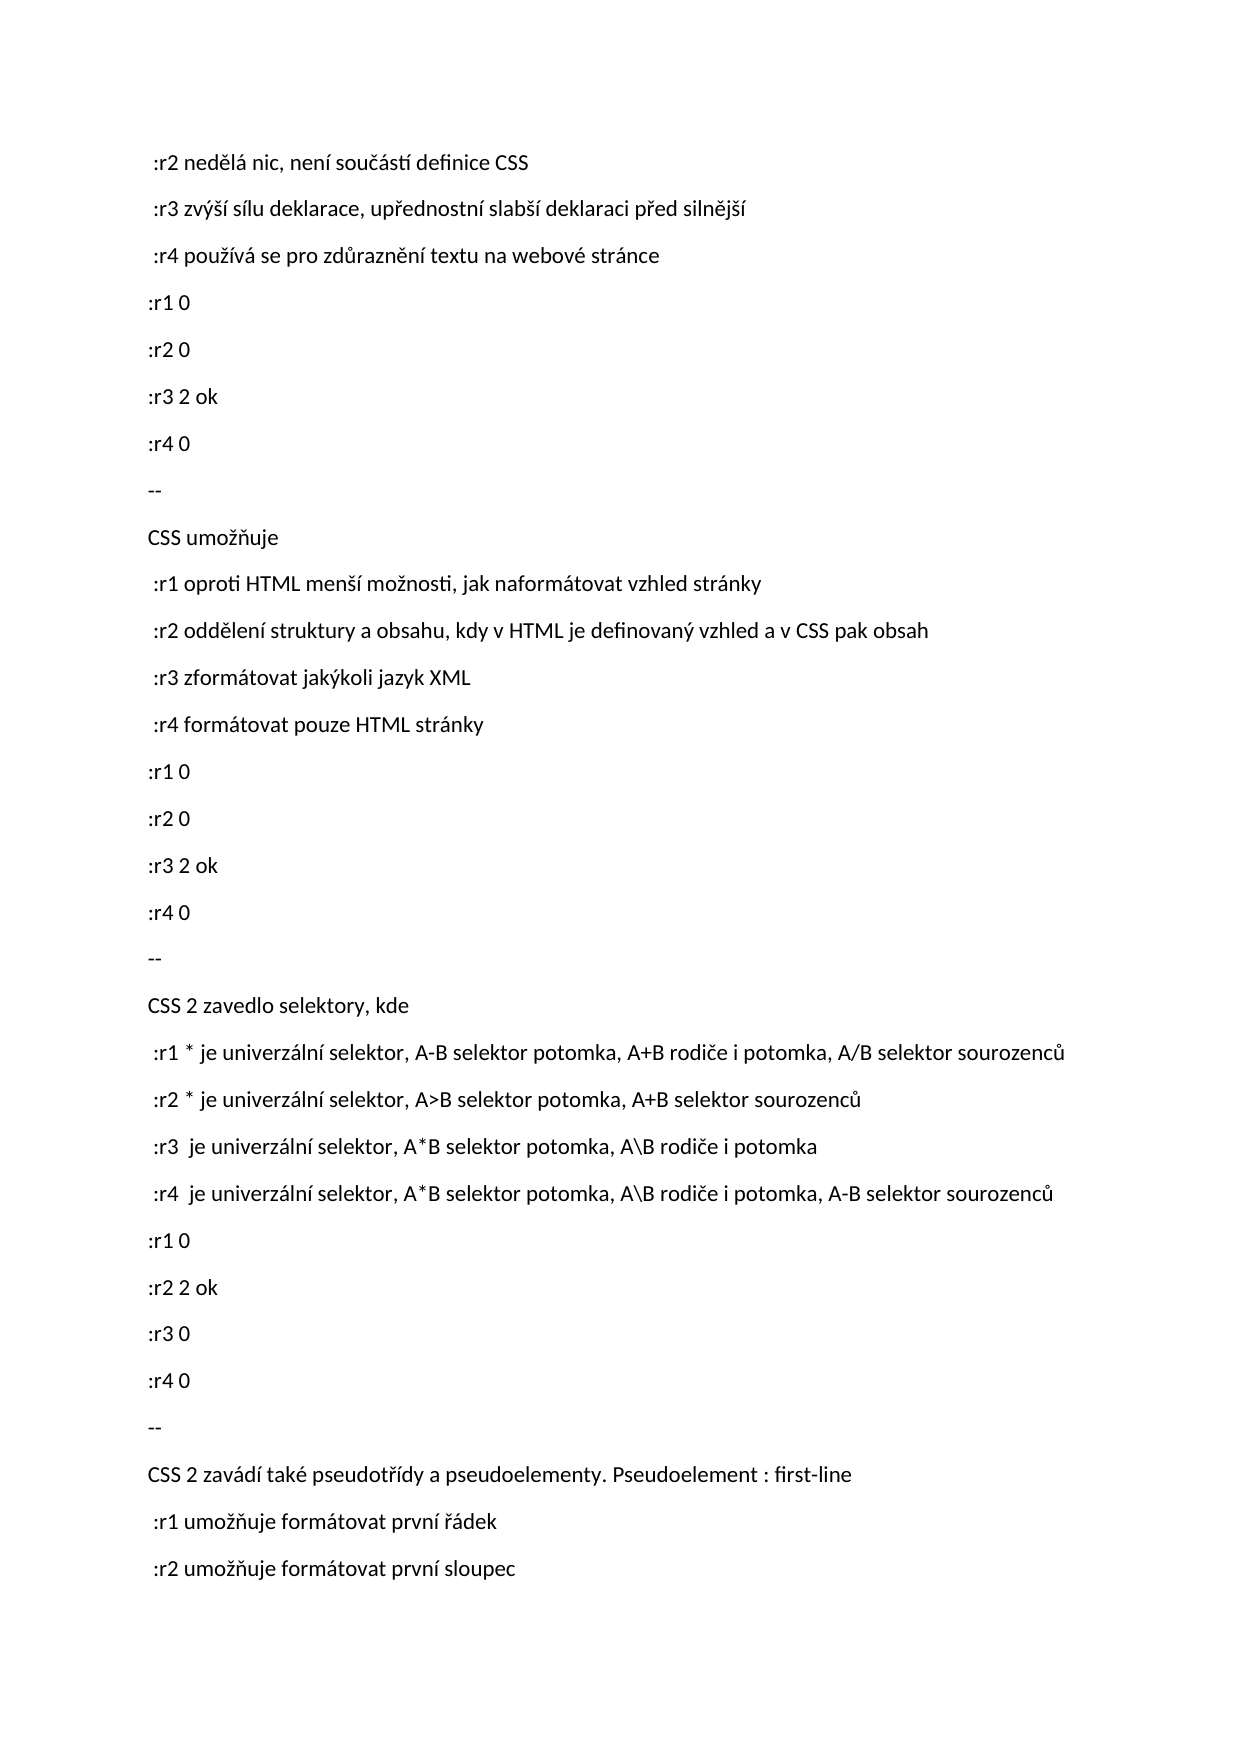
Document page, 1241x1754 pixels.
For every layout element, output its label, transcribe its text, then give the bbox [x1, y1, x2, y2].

text :r2 * je univerzální selektor, A>B selektor potomka, A+B selektor sourozenců [148, 1085, 1093, 1113]
text :r4 0 [148, 1366, 1093, 1394]
text :r1 0 [148, 1226, 1093, 1254]
text :r1 umožňuje formátovat první řádek [148, 1507, 1093, 1535]
text :r4 používá se pro zdůraznění textu na webové stránce [148, 241, 1093, 269]
text :r1 oproti HTML menší možnosti, jak naformátovat vzhled stránky [148, 569, 1093, 597]
text :r2 0 [148, 335, 1093, 363]
text :r4 0 [148, 429, 1093, 457]
text :r2 nedělá nic, není součástí definice CSS [148, 148, 1093, 176]
text :r2 2 ok [148, 1273, 1093, 1301]
text :r1 0 [148, 757, 1093, 785]
text -- [148, 944, 1093, 972]
text :r3 2 ok [148, 382, 1093, 410]
text :r2 umožňuje formátovat první sloupec [148, 1554, 1093, 1582]
text CSS 2 zavádí také pseudotřídy a pseudoelementy. Pseudoelement : first-line [148, 1460, 1093, 1488]
text :r3 je univerzální selektor, A*B selektor potomka, A\B rodiče i potomka [148, 1132, 1093, 1160]
text :r4 je univerzální selektor, A*B selektor potomka, A\B rodiče i potomka, A-B selektor sourozenců [148, 1179, 1093, 1207]
text :r2 0 [148, 804, 1093, 832]
text CSS 2 zavedlo selektory, kde [148, 991, 1093, 1019]
text :r1 * je univerzální selektor, A-B selektor potomka, A+B rodiče i potomka, A/B selektor sourozenců [148, 1038, 1093, 1066]
text :r4 0 [148, 898, 1093, 926]
text -- [148, 476, 1093, 504]
text :r4 formátovat pouze HTML stránky [148, 710, 1093, 738]
text CSS umožňuje [148, 523, 1093, 551]
text :r3 0 [148, 1319, 1093, 1347]
text :r2 oddělení struktury a obsahu, kdy v HTML je definovaný vzhled a v CSS pak obsah [148, 616, 1093, 644]
text :r1 0 [148, 288, 1093, 316]
text :r3 zformátovat jakýkoli jazyk XML [148, 663, 1093, 691]
text -- [148, 1413, 1093, 1441]
text :r3 2 ok [148, 851, 1093, 879]
text :r3 zvýší sílu deklarace, upřednostní slabší deklaraci před silnější [148, 194, 1093, 222]
